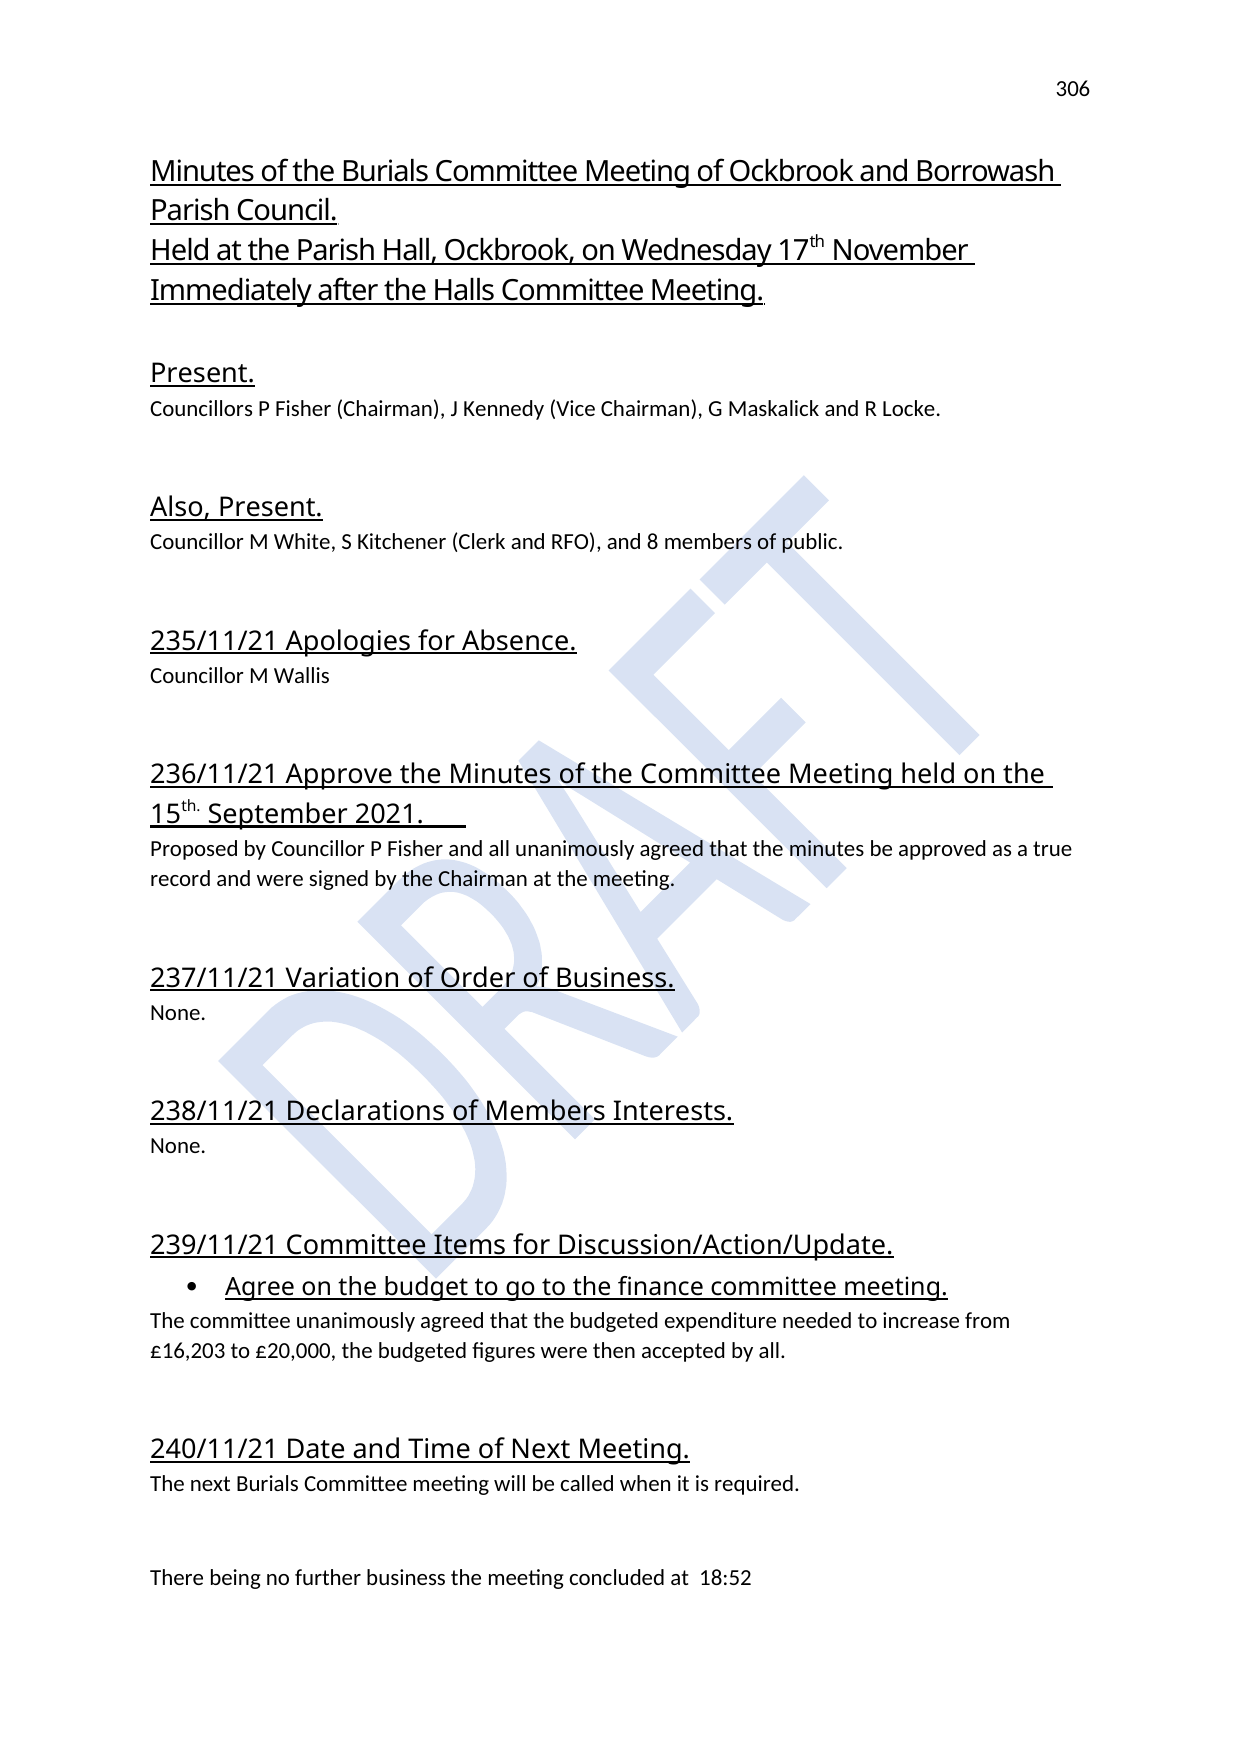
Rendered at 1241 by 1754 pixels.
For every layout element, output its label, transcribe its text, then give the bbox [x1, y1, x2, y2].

text The committee unanimously agreed that the budgeted expenditure needed to increase from £16,203 to £20,000, the budgeted figures were then accepted by all. [150, 1306, 1090, 1364]
text There being no further business the meeting concluded at 18:52 [150, 1563, 1090, 1591]
subtitle Present. [150, 354, 1090, 391]
subtitle 239/11/21 Committee Items for Discussion/Action/Update. [150, 1225, 1090, 1262]
subtitle 238/11/21 Declarations of Members Interests. [150, 1092, 1090, 1128]
text Councillor M Wallis [150, 661, 1090, 689]
text None. [150, 998, 1090, 1026]
subtitle 237/11/21 Variation of Order of Business. [150, 958, 1090, 995]
text The next Burials Committee meeting will be called when it is required. [150, 1469, 1090, 1498]
text Proposed by Councillor P Fisher and all unanimously agreed that the minutes be approved as a true record and were signed by the Chairman at the meeting. [150, 834, 1090, 892]
title Minutes of the Burials Committee Meeting of Ockbrook and Borrowash Parish Council. [150, 150, 1090, 229]
text Councillor M White, S Kitchener (Clerk and RFO), and 8 members of public. [150, 527, 1090, 555]
text Councillors P Fisher (Chairman), J Kennedy (Vice Chairman), G Maskalick and R Locke. [150, 394, 1090, 422]
subtitle 235/11/21 Apologies for Absence. [150, 621, 1090, 658]
subtitle Agree on the budget to go to the finance committee meeting. [187, 1269, 1090, 1303]
subtitle 240/11/21 Date and Time of Next Meeting. [150, 1430, 1090, 1467]
subtitle Also, Present. [150, 487, 1090, 524]
subtitle 236/11/21 Approve the Minutes of the Committee Meeting held on the 15th. September 2021. [150, 754, 1090, 831]
title Held at the Parish Hall, Ockbrook, on Wednesday 17th November Immediately after the Halls Committee Meeting. [150, 229, 1090, 309]
text None. [150, 1131, 1090, 1159]
